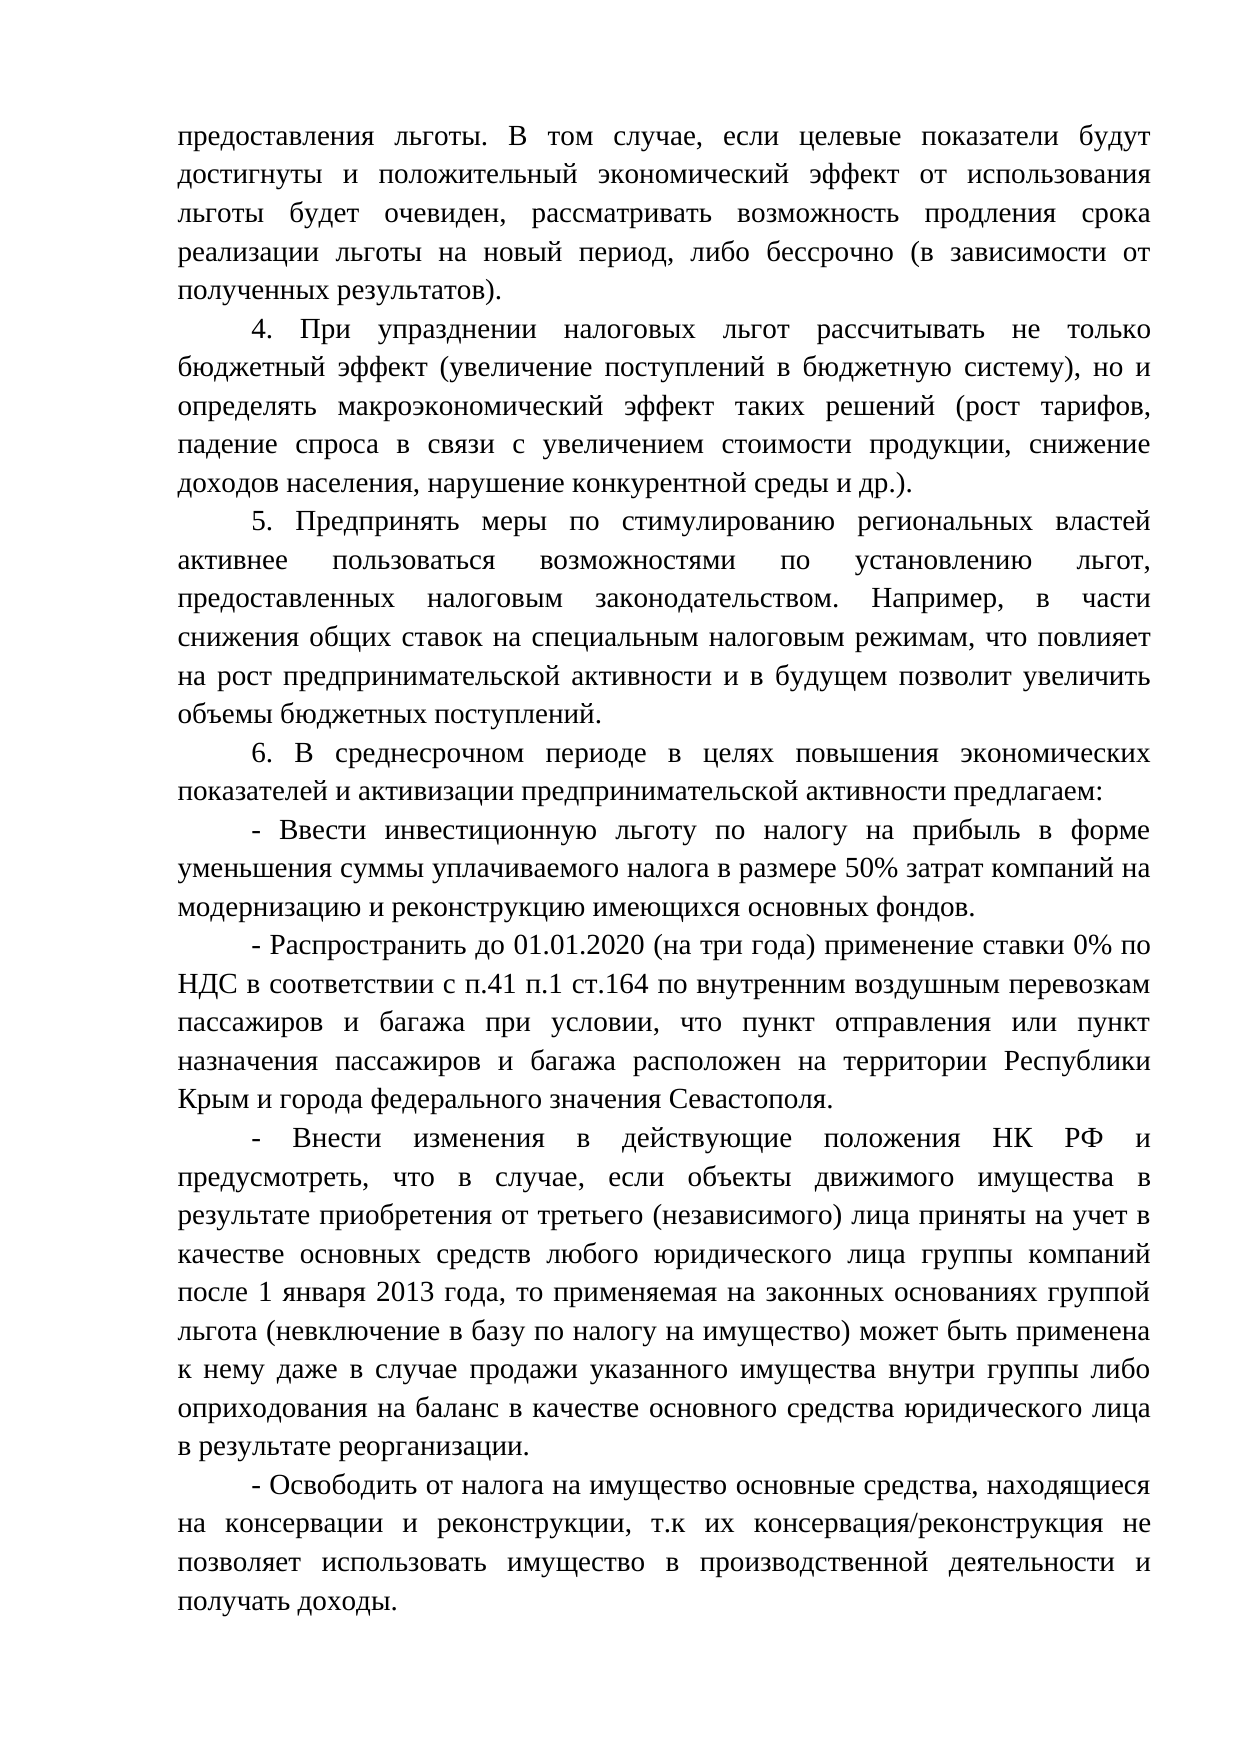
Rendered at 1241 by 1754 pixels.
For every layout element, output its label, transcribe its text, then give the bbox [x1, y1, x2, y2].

text - Ввести инвестиционную льготу по налогу на прибыль в форме уменьшения суммы уплачиваемого налога в размере 50% затрат компаний на модернизацию и реконструкцию имеющихся основных фондов. [177, 812, 1152, 922]
text - Распространить до 01.01.2020 (на три года) применение ставки 0% по НДС в соответствии с п.41 п.1 ст.164 по внутренним воздушным перевозкам пассажиров и багажа при условии, что пункт отправления или пункт назначения пассажиров и багажа расположен на территории Республики Крым и города федерального значения Севастополя. [177, 927, 1152, 1115]
text 6. В среднесрочном периоде в целях повышения экономических показателей и активизации предпринимательской активности предлагаем: [177, 735, 1152, 807]
text - Внести изменения в действующие положения НК РФ и предусмотреть, что в случае, если объекты движимого имущества в результате приобретения от третьего (независимого) лица приняты на учет в качестве основных средств любого юридического лица группы компаний после 1 января 2013 года, то применяемая на законных основаниях группой льгота (невключение в базу по налогу на имущество) может быть применена к нему даже в случае продажи указанного имущества внутри группы либо оприходования на баланс в качестве основного средства юридического лица в результате реорганизации. [177, 1120, 1152, 1462]
text 5. Предпринять меры по стимулированию региональных властей активнее пользоваться возможностями по установлению льгот, предоставленных налоговым законодательством. Например, в части снижения общих ставок на специальным налоговым режимам, что повлияет на рост предпринимательской активности и в будущем позволит увеличить объемы бюджетных поступлений. [177, 503, 1152, 730]
text - Освободить от налога на имущество основные средства, находящиеся на консервации и реконструкции, т.к их консервация/реконструкция не позволяет использовать имущество в производственной деятельности и получать доходы. [177, 1467, 1152, 1616]
text 4. При упразднении налоговых льгот рассчитывать не только бюджетный эффект (увеличение поступлений в бюджетную систему), но и определять макроэкономический эффект таких решений (рост тарифов, падение спроса в связи с увеличением стоимости продукции, снижение доходов населения, нарушение конкурентной среды и др.). [177, 311, 1152, 498]
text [177, 118, 1152, 306]
